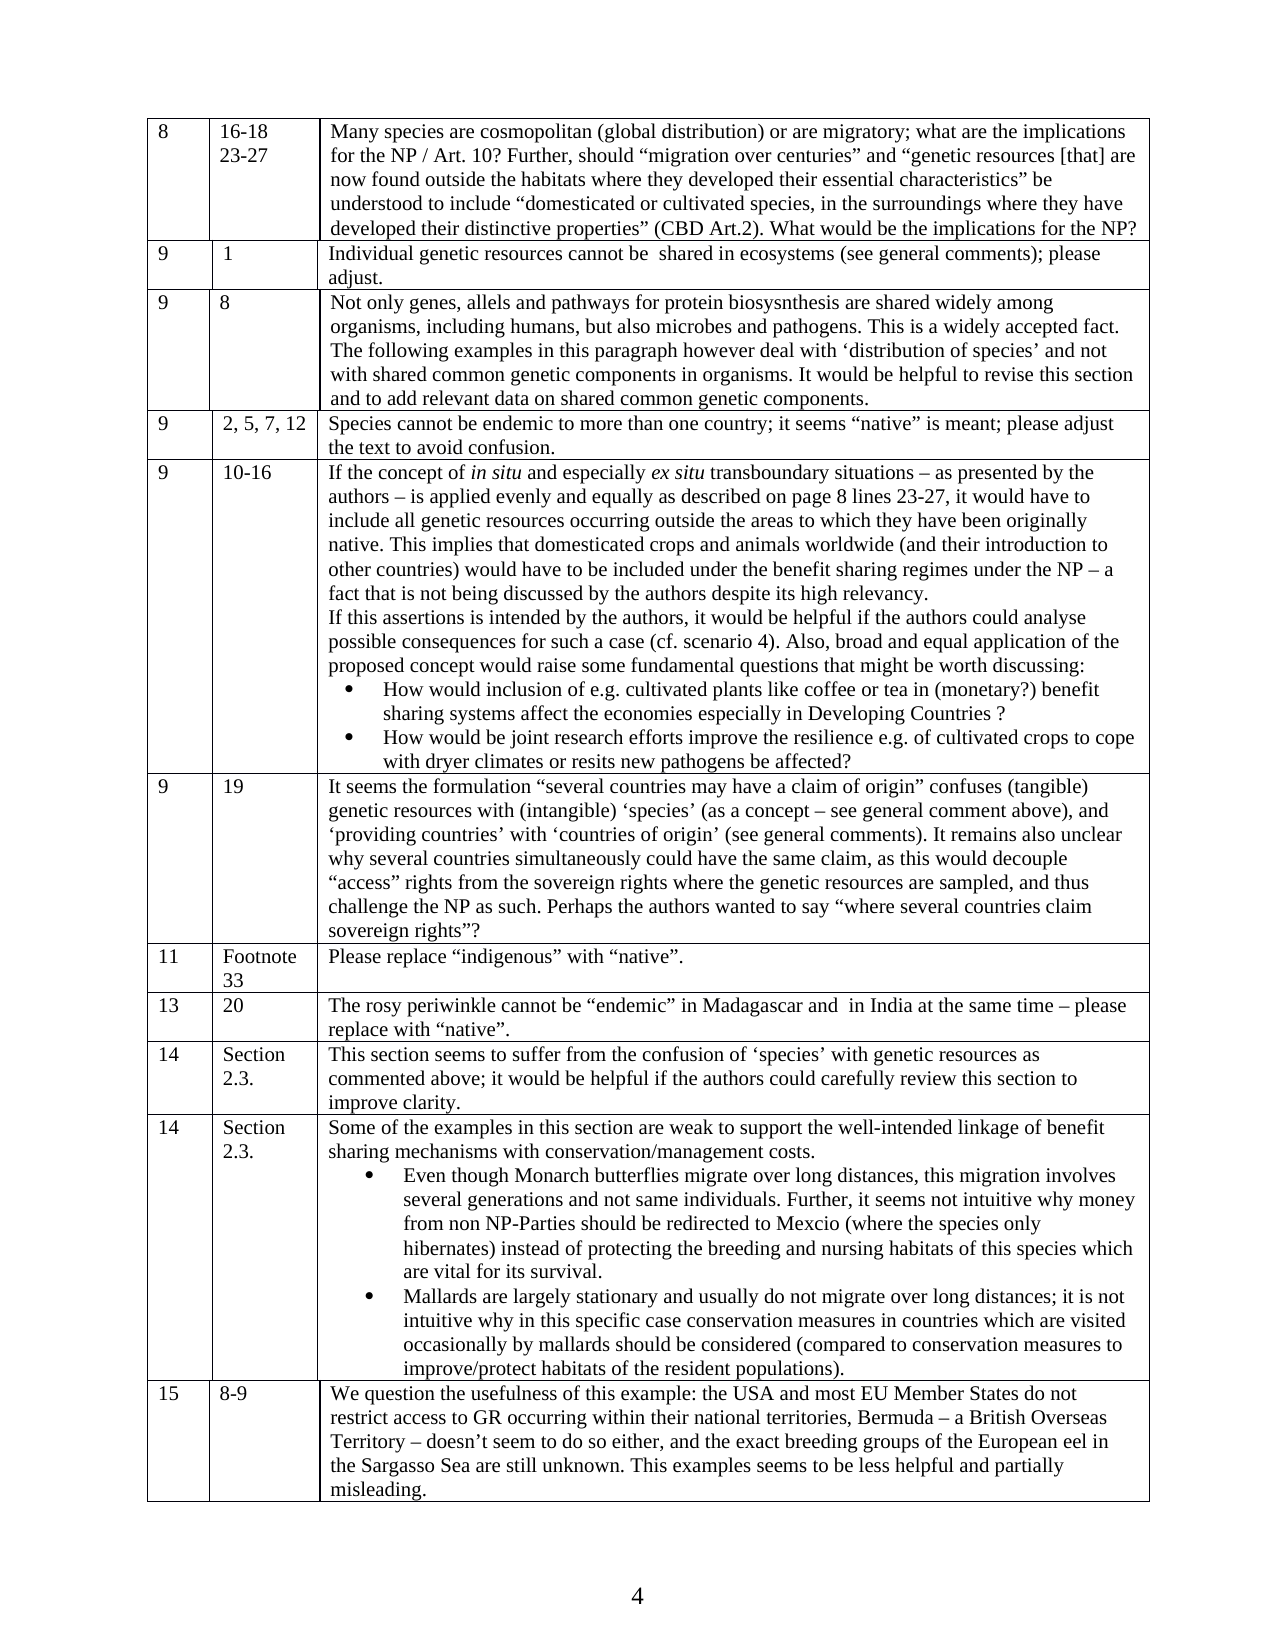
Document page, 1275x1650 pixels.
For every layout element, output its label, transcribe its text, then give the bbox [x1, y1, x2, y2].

table_cell This section seems to suffer from the confusion of ‘species’ with genetic resources as commented above; it would be helpful if the authors could carefully review this section to improve clarity. [318, 1042, 1149, 1114]
table_cell 11 [148, 944, 212, 992]
table_cell 8-9 [210, 1381, 319, 1501]
table_cell If the concept of in situ and especially ex situ transboundary situations – as presented by the authors – is applied evenly and equally as described on page 8 lines 23-27, it would have to include all genetic resources occurring outside the areas to which they have been originally native. This implies that domesticated crops and animals worldwide (and their introduction to other countries) would have to be included under the benefit sharing regimes under the NP – a fact that is not being discussed by the authors despite its high relevancy. If this assertions is intended by the authors, it would be helpful if the authors could analyse possible consequences for such a case (cf. scenario 4). Also, broad and equal application of the proposed concept would raise some fundamental questions that might be worth discussing: How would inclusion of e.g. cultivated plants like coffee or tea in (monetary?) benefit sharing systems affect the economies especially in Developing Countries ? How would be joint research efforts improve the resilience e.g. of cultivated crops to cope with dryer climates or resits new pathogens be affected? [318, 460, 1149, 773]
table_cell It seems the formulation “several countries may have a claim of origin” confuses (tangible) genetic resources with (intangible) ‘species’ (as a concept – see general comment above), and ‘providing countries’ with ‘countries of origin’ (see general comments). It remains also unclear why several countries simultaneously could have the same claim, as this would decouple “access” rights from the sovereign rights where the genetic resources are sampled, and thus challenge the NP as such. Perhaps the authors wanted to say “where several countries claim sovereign rights”? [318, 774, 1149, 942]
table_cell Please replace “indigenous” with “native”. [318, 944, 1149, 992]
table_cell Section 2.3. [213, 1042, 317, 1114]
table_cell Footnote 33 [213, 944, 317, 992]
table_cell 8 [210, 290, 319, 410]
table_cell 9 [148, 774, 212, 942]
table_cell Many species are cosmopolitan (global distribution) or are migratory; what are the implications for the NP / Art. 10? Further, should “migration over centuries” and “genetic resources [that] are now found outside the habitats where they developed their essential characteristics” be understood to include “domesticated or cultivated species, in the surroundings where they have developed their distinctive properties” (CBD Art.2). What would be the implications for the NP? [321, 119, 1149, 239]
table_cell 10-16 [213, 460, 317, 773]
table_cell 14 [148, 1115, 212, 1380]
table_cell 9 [148, 241, 212, 289]
table_cell Individual genetic resources cannot be shared in ecosystems (see general comments); please adjust. [318, 241, 1149, 289]
table_cell We question the usefulness of this example: the USA and most EU Member States do not restrict access to GR occurring within their national territories, Bermuda – a British Overseas Territory – doesn’t seem to do so either, and the exact breeding groups of the European eel in the Sargasso Sea are still unknown. This examples seems to be less helpful and partially misleading. [321, 1381, 1149, 1501]
table_cell 20 [213, 993, 317, 1041]
table_cell 1 [213, 241, 317, 289]
table_cell Not only genes, allels and pathways for protein biosysnthesis are shared widely among organisms, including humans, but also microbes and pathogens. This is a widely accepted fact. The following examples in this paragraph however deal with ‘distribution of species’ and not with shared common genetic components in organisms. It would be helpful to revise this section and to add relevant data on shared common genetic components. [321, 290, 1149, 410]
table_cell Species cannot be endemic to more than one country; it seems “native” is meant; please adjust the text to avoid confusion. [318, 411, 1149, 459]
table_cell Some of the examples in this section are weak to support the well-intended linkage of benefit sharing mechanisms with conservation/management costs. Even though Monarch butterflies migrate over long distances, this migration involves several generations and not same individuals. Further, it seems not intuitive why money from non NP-Parties should be redirected to Mexcio (where the species only hibernates) instead of protecting the breeding and nursing habitats of this species which are vital for its survival. Mallards are largely stationary and usually do not migrate over long distances; it is not intuitive why in this specific case conservation measures in countries which are visited occasionally by mallards should be considered (compared to conservation measures to improve/protect habitats of the resident populations). [318, 1115, 1149, 1380]
table_cell 13 [148, 993, 212, 1041]
table_cell 14 [148, 1042, 212, 1114]
table_cell 8 [148, 119, 209, 239]
table_cell 9 [148, 411, 212, 459]
table_cell Section 2.3. [213, 1115, 317, 1380]
table_cell The rosy periwinkle cannot be “endemic” in Madagascar and in India at the same time – please replace with “native”. [318, 993, 1149, 1041]
table_cell 9 [148, 460, 212, 773]
table_cell 9 [148, 290, 209, 410]
table_cell 19 [213, 774, 317, 942]
table_cell 2, 5, 7, 12 [213, 411, 317, 459]
table_cell 16-18 23-27 [210, 119, 319, 239]
table_cell 15 [148, 1381, 209, 1501]
